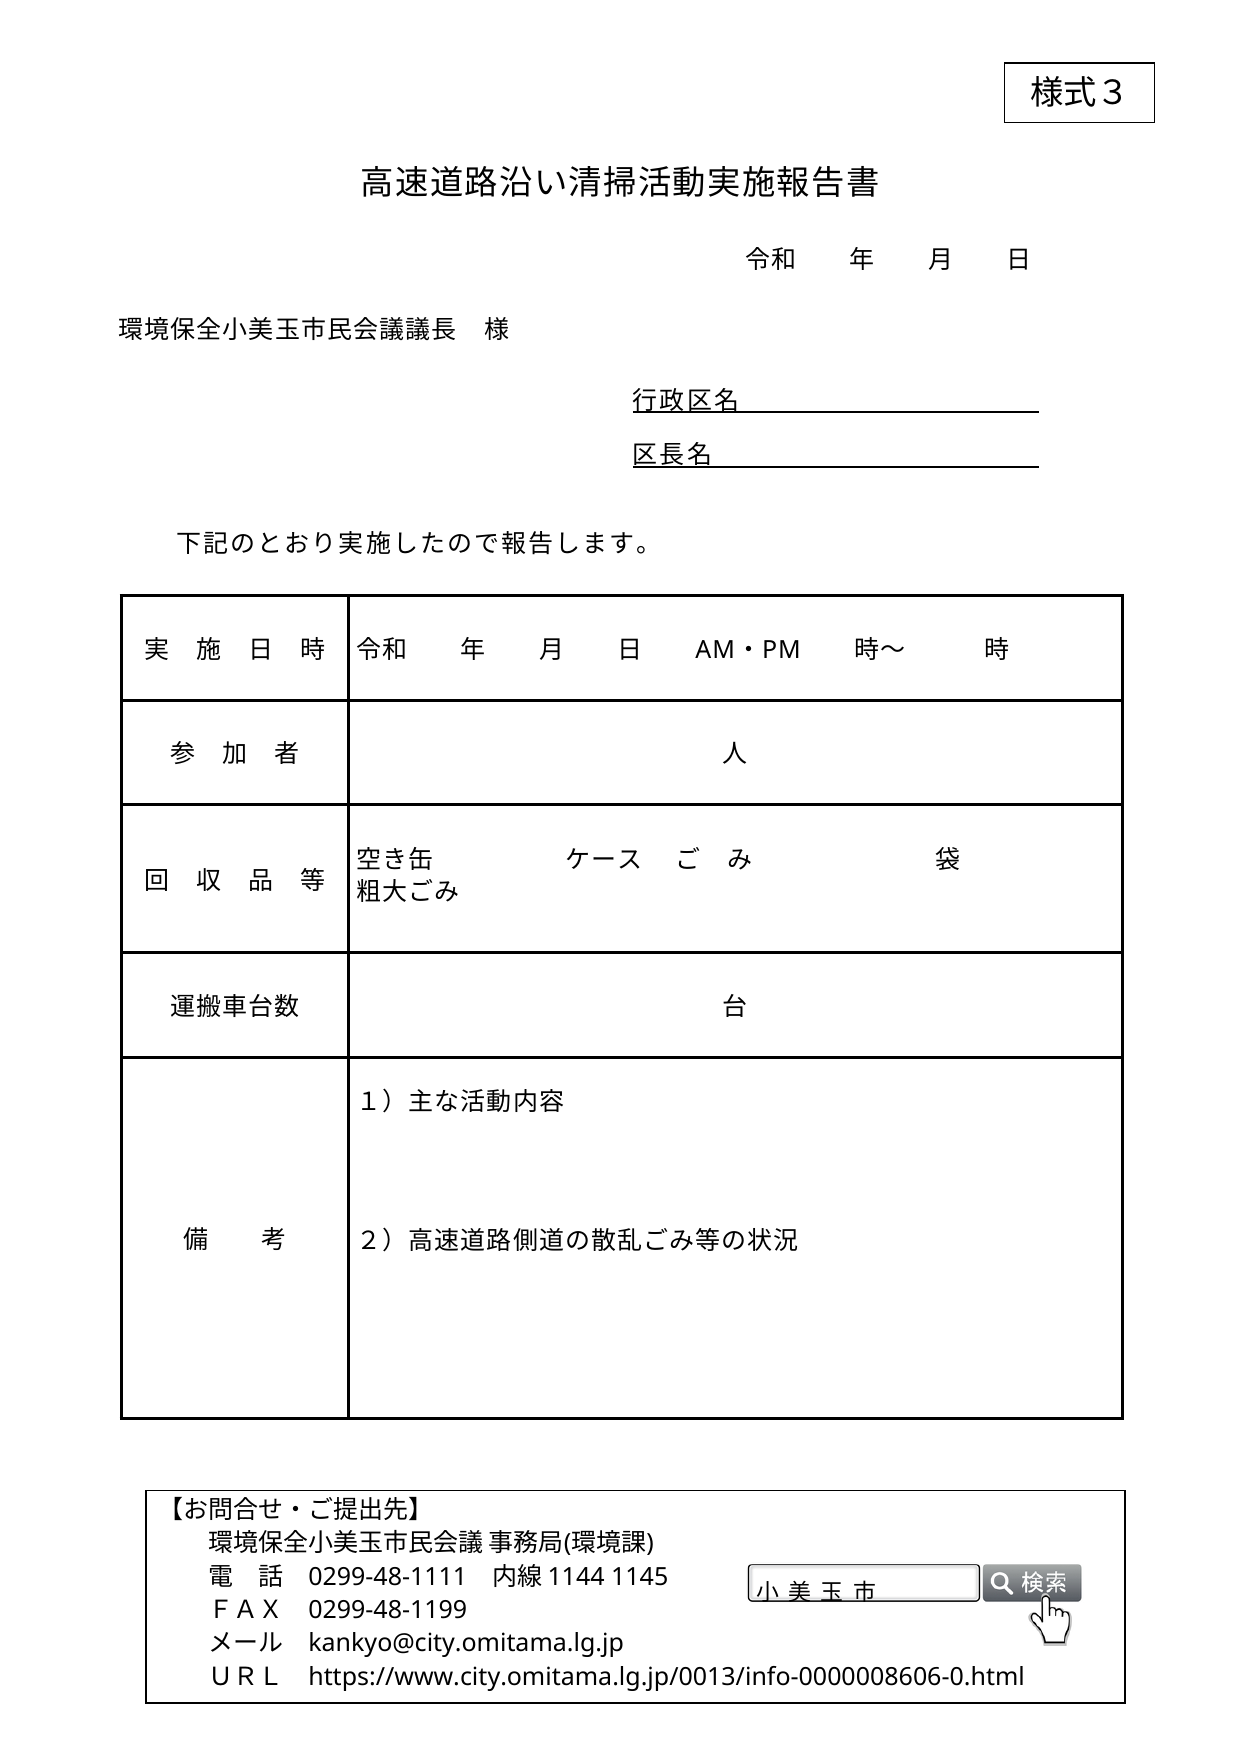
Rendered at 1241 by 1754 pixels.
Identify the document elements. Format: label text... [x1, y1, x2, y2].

table_cell １）主な活動内容 ２）高速道路側道の散乱ごみ等の状況 [350, 1059, 1121, 1417]
text 令和 年 月 日 [118, 241, 1122, 276]
table_cell 備 考 [123, 1059, 347, 1417]
table_header 実 施 日 時 [123, 597, 347, 698]
table_cell 台 [350, 954, 1121, 1056]
text 高速道路沿い清掃活動実施報告書 [118, 148, 1122, 206]
table_cell 参 加 者 [123, 702, 347, 803]
picture [741, 1556, 1088, 1652]
table_cell 回 収 品 等 [123, 806, 347, 951]
text 行政区名 [118, 380, 1122, 417]
table_header 令和 年 月 日 AM・PM 時～ 時 [350, 597, 1121, 698]
text 下記のとおり実施したので報告します。 [118, 524, 1122, 559]
table_cell 人 [350, 702, 1121, 803]
table_cell 運搬車台数 [123, 954, 347, 1056]
table_cell 空き缶 ケース ご み 袋 粗大ごみ [350, 806, 1121, 951]
text 環境保全小美玉市民会議議長 様 [118, 311, 1122, 346]
text 区長名 [118, 435, 1122, 471]
